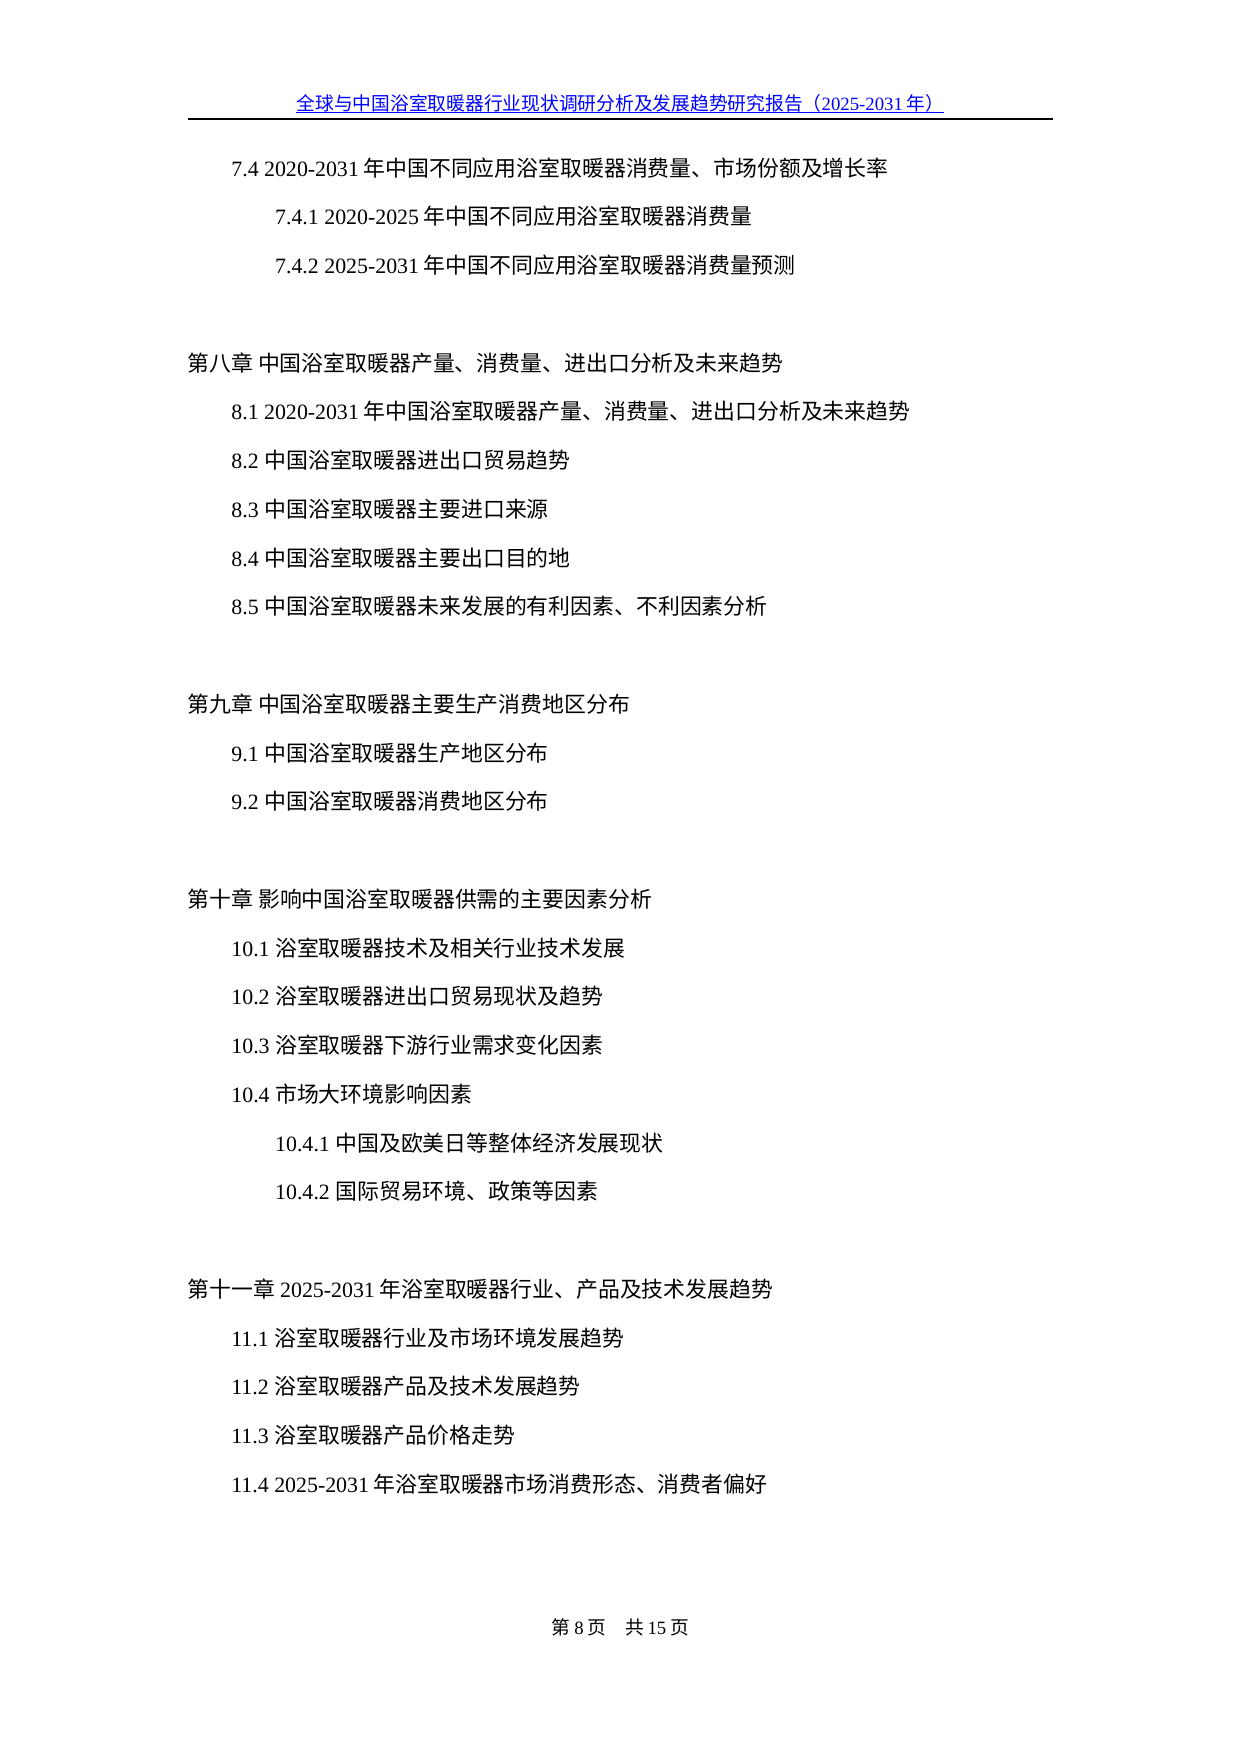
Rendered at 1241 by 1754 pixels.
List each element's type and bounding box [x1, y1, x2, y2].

text [187, 150, 1053, 1499]
